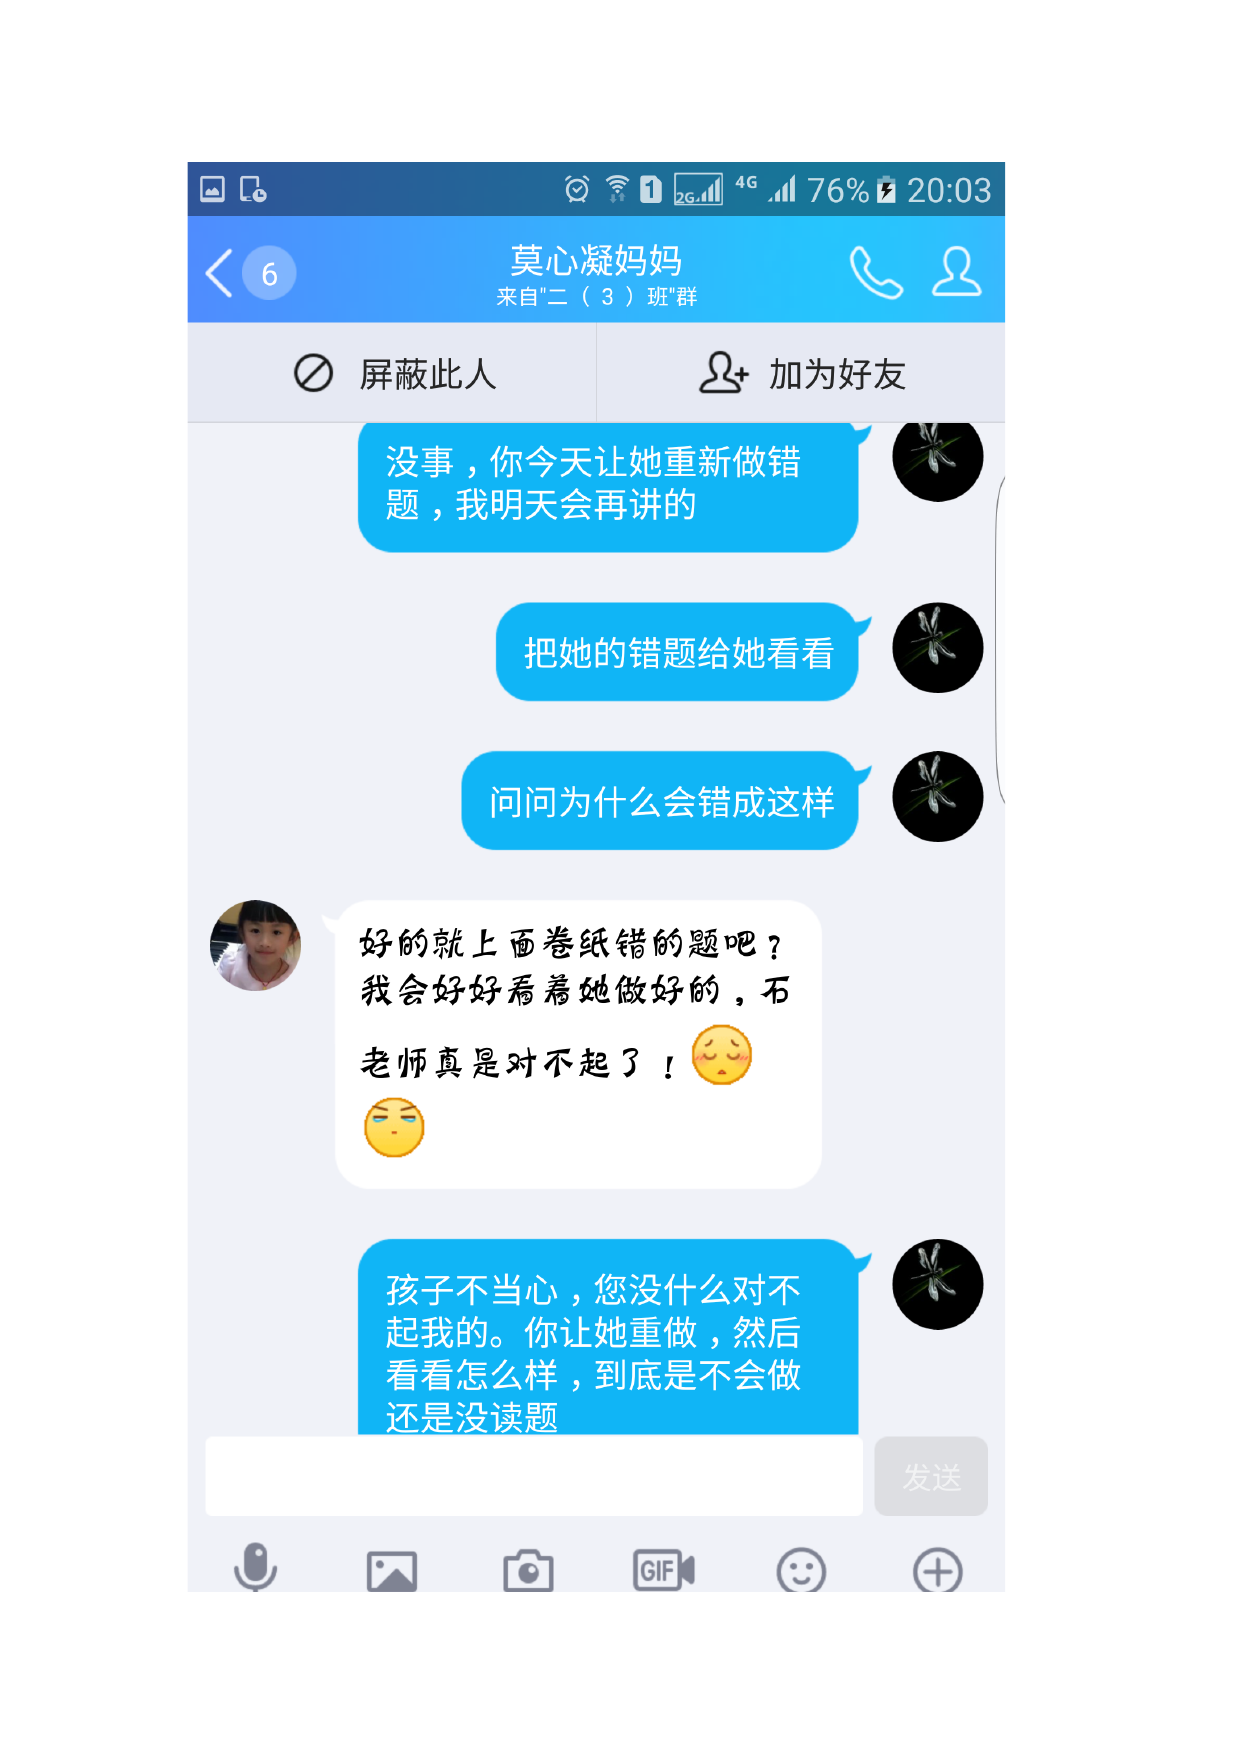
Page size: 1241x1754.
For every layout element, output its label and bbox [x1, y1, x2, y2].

picture [187, 162, 1006, 1592]
